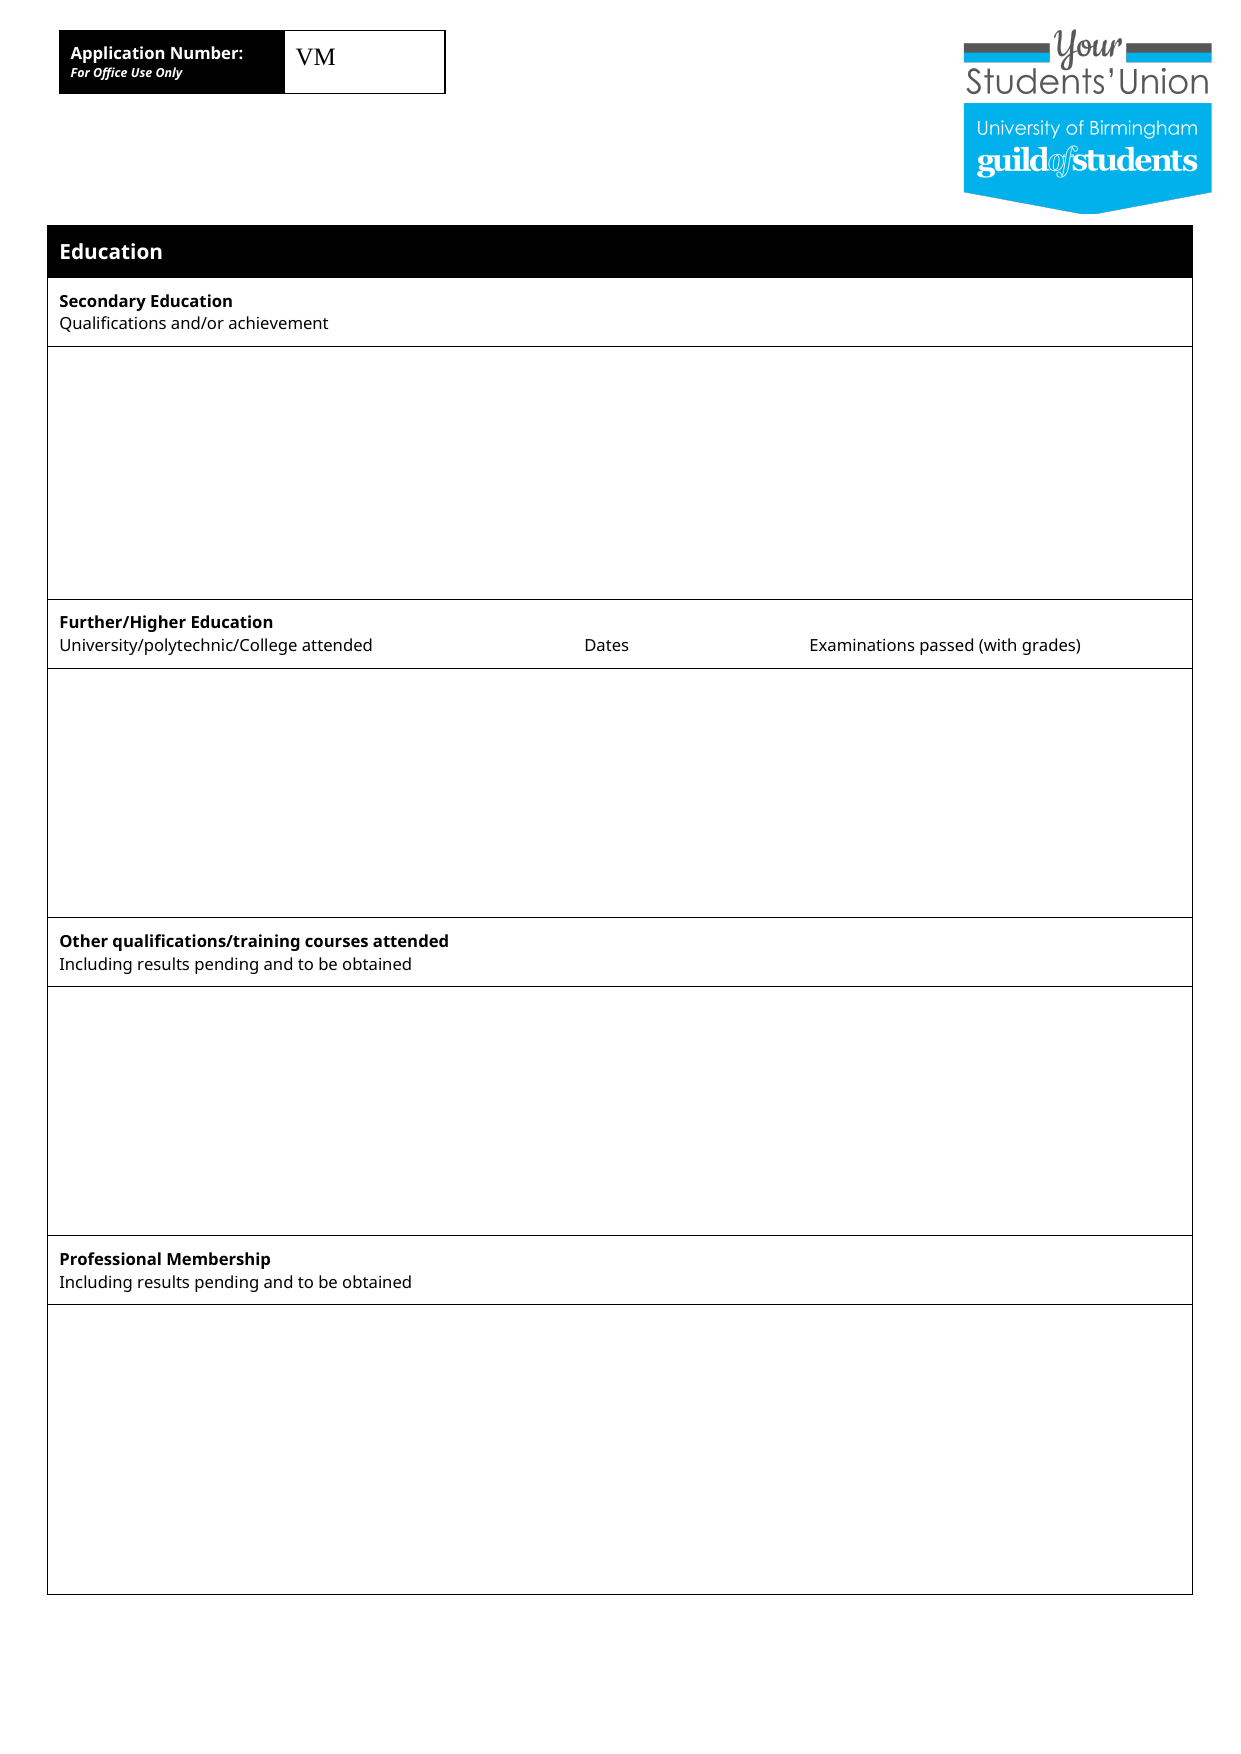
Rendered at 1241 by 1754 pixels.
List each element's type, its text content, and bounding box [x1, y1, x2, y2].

table_cell Secondary Education Qualifications and/or achievement [48, 278, 1192, 346]
table_cell [48, 1305, 1192, 1594]
table_cell [48, 347, 1192, 598]
table_cell Other qualifications/training courses attended Including results pending and to be obtained [48, 918, 1192, 986]
table_cell Further/Higher Education University/polytechnic/College attended Dates Examinations passed (with grades) [48, 600, 1192, 667]
table_cell Professional Membership Including results pending and to be obtained [48, 1236, 1192, 1304]
table_cell [48, 987, 1192, 1235]
table_cell [48, 669, 1192, 917]
table_header Education [48, 226, 1192, 277]
